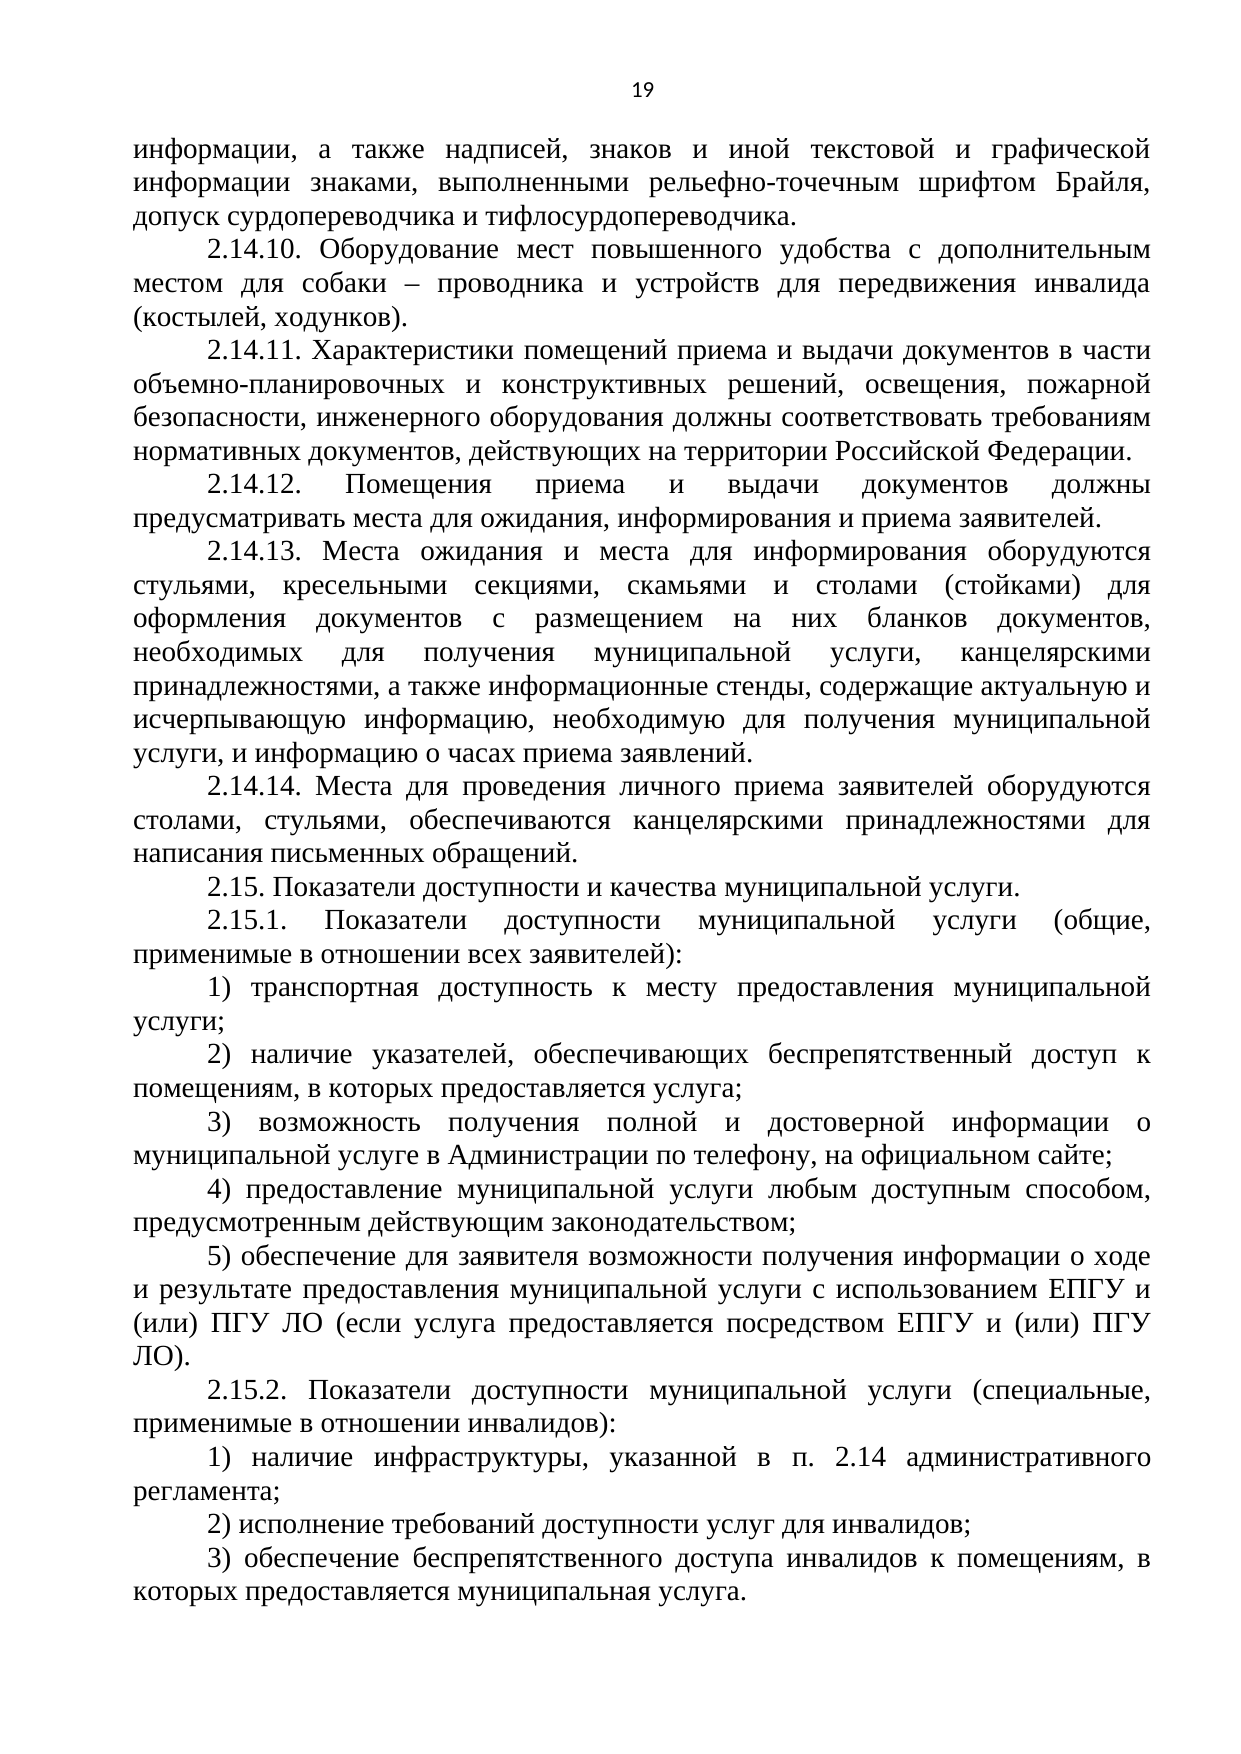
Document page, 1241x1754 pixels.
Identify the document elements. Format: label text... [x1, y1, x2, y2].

text 3) обеспечение беспрепятственного доступа инвалидов к помещениям, в которых предоставляется муниципальная услуга. [133, 1540, 1152, 1607]
text 1) транспортная доступность к месту предоставления муниципальной услуги; [133, 969, 1152, 1037]
text 2) наличие указателей, обеспечивающих беспрепятственный доступ к помещениям, в которых предоставляется услуга; [133, 1037, 1152, 1104]
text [133, 131, 1152, 232]
text 2.15. Показатели доступности и качества муниципальной услуги. [133, 869, 1152, 902]
text 2.15.2. Показатели доступности муниципальной услуги (специальные, применимые в отношении инвалидов): [133, 1372, 1152, 1439]
text 2.14.12. Помещения приема и выдачи документов должны предусматривать места для ожидания, информирования и приема заявителей. [133, 466, 1152, 533]
text 2.14.11. Характеристики помещений приема и выдачи документов в части объемно-планировочных и конструктивных решений, освещения, пожарной безопасности, инженерного оборудования должны соответствовать требованиям нормативных документов, действующих на территории Российской Федерации. [133, 332, 1152, 466]
text 1) наличие инфраструктуры, указанной в п. 2.14 административного регламента; [133, 1439, 1152, 1506]
text 2.14.13. Места ожидания и места для информирования оборудуются стульями, кресельными секциями, скамьями и столами (стойками) для оформления документов с размещением на них бланков документов, необходимых для получения муниципальной услуги, канцелярскими принадлежностями, а также информационные стенды, содержащие актуальную и исчерпывающую информацию, необходимую для получения муниципальной услуги, и информацию о часах приема заявлений. [133, 533, 1152, 768]
text 4) предоставление муниципальной услуги любым доступным способом, предусмотренным действующим законодательством; [133, 1171, 1152, 1238]
text 2) исполнение требований доступности услуг для инвалидов; [133, 1506, 1152, 1540]
text 2.14.14. Места для проведения личного приема заявителей оборудуются столами, стульями, обеспечиваются канцелярскими принадлежностями для написания письменных обращений. [133, 768, 1152, 869]
text 2.15.1. Показатели доступности муниципальной услуги (общие, применимые в отношении всех заявителей): [133, 902, 1152, 969]
text 2.14.10. Оборудование мест повышенного удобства с дополнительным местом для собаки – проводника и устройств для передвижения инвалида (костылей, ходунков). [133, 232, 1152, 332]
text 3) возможность получения полной и достоверной информации о муниципальной услуге в Администрации по телефону, на официальном сайте; [133, 1104, 1152, 1171]
text 5) обеспечение для заявителя возможности получения информации о ходе и результате предоставления муниципальной услуги с использованием ЕПГУ и (или) ПГУ ЛО (если услуга предоставляется посредством ЕПГУ и (или) ПГУ ЛО). [133, 1238, 1152, 1372]
